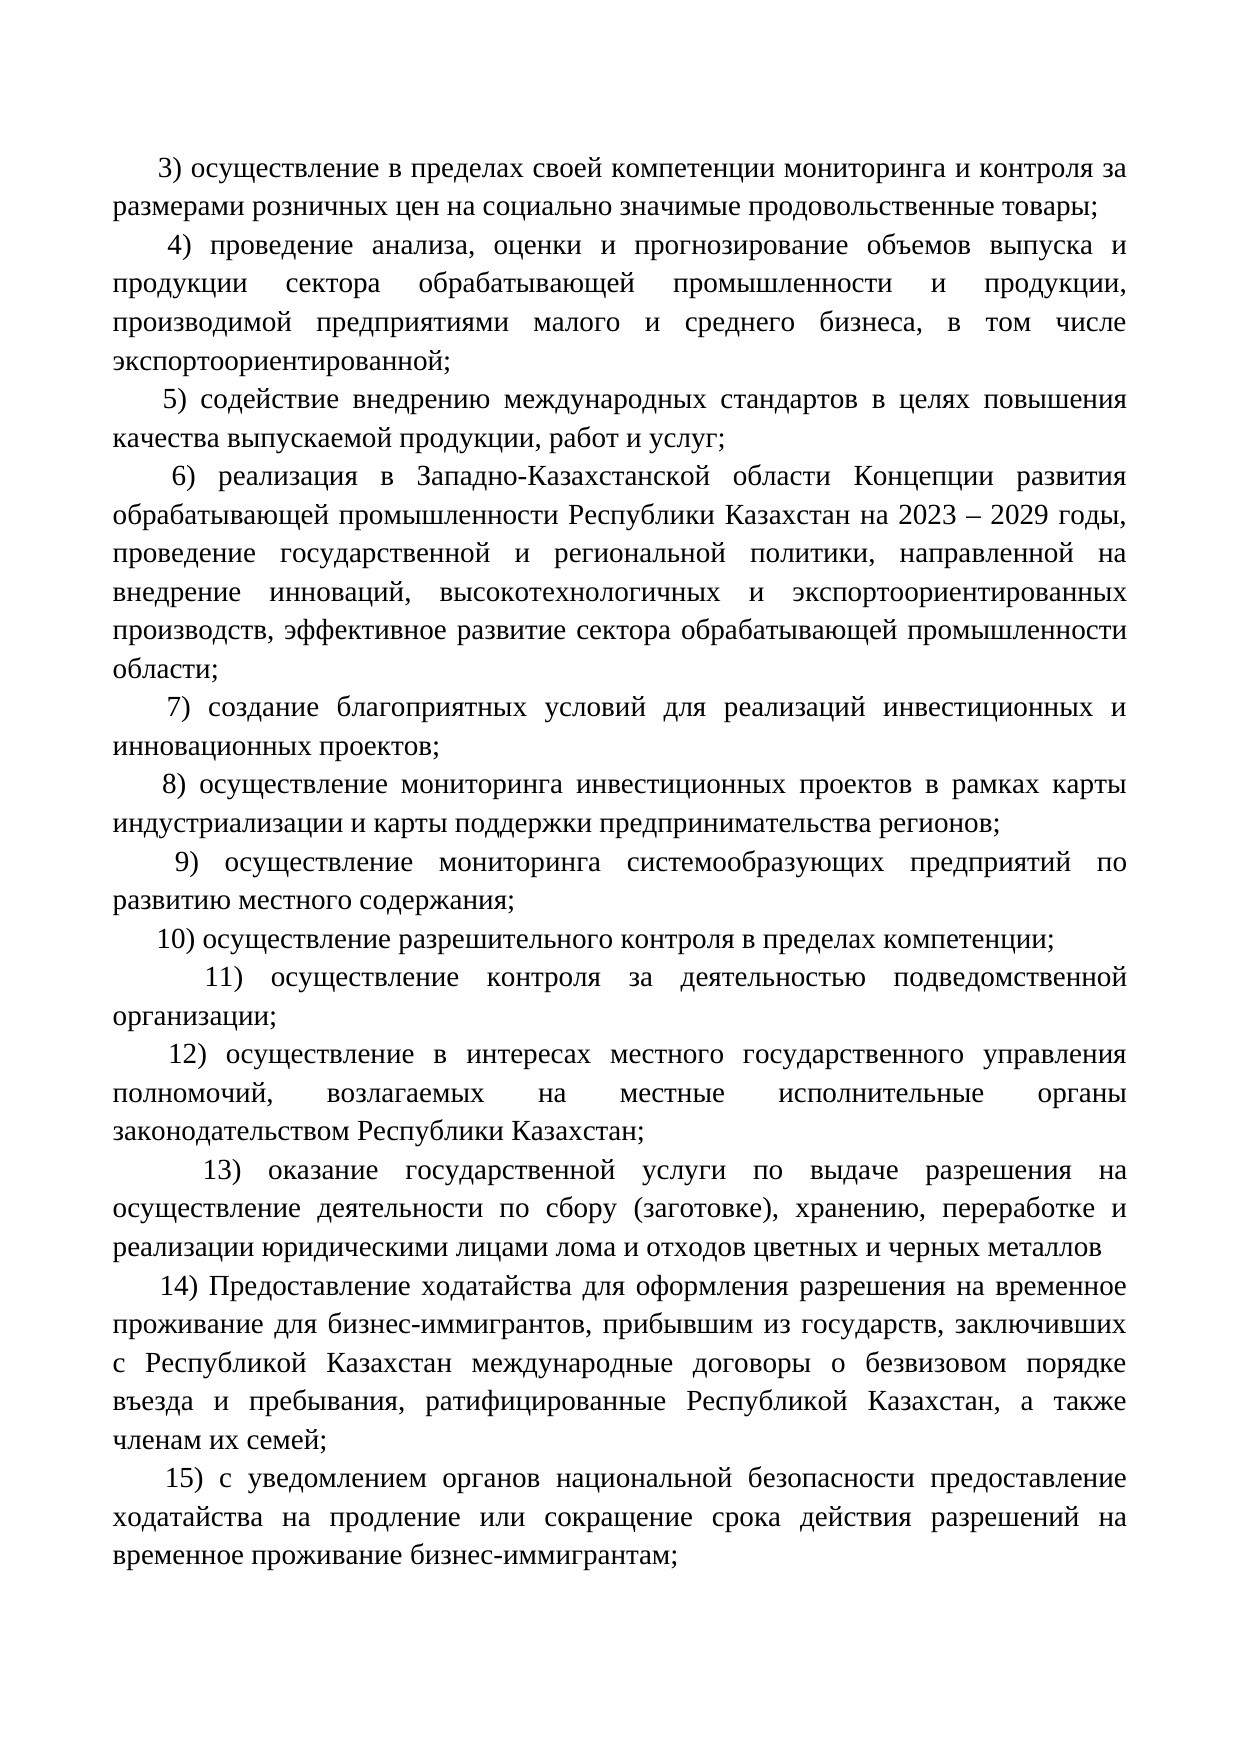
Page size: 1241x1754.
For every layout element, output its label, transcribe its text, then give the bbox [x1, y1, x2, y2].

text 5) содействие внедрению международных стандартов в целях повышения качества выпускаемой продукции, работ и услуг; [112, 381, 1128, 453]
text 7) создание благоприятных условий для реализаций инвестиционных и инновационных проектов; [112, 689, 1128, 762]
text 10) осуществление разрешительного контроля в пределах компетенции; [112, 921, 1128, 954]
text 15) с уведомлением органов национальной безопасности предоставление ходатайства на продление или сокращение срока действия разрешений на временное проживание бизнес-иммигрантам; [112, 1460, 1128, 1571]
text 8) осуществление мониторинга инвестиционных проектов в рамках карты индустриализации и карты поддержки предпринимательства регионов; [112, 767, 1128, 839]
text 13) оказание государственной услуги по выдаче разрешения на осуществление деятельности по сбору (заготовке), хранению, переработке и реализации юридическими лицами лома и отходов цветных и черных металлов [112, 1152, 1128, 1263]
text 6) реализация в Западно-Казахстанской области Концепции развития обрабатывающей промышленности Республики Казахстан на 2023 – 2029 годы, проведение государственной и региональной политики, направленной на внедрение инноваций, высокотехнологичных и экспортоориентированных производств, эффективное развитие сектора обрабатывающей промышленности области; [112, 458, 1128, 684]
text 9) осуществление мониторинга системообразующих предприятий по развитию местного содержания; [112, 844, 1128, 916]
text 11) осуществление контроля за деятельностью подведомственной организации; [112, 959, 1128, 1031]
text 3) осуществление в пределах своей компетенции мониторинга и контроля за размерами розничных цен на социально значимые продовольственные товары; [112, 150, 1128, 222]
text 4) проведение анализа, оценки и прогнозирование объемов выпуска и продукции сектора обрабатывающей промышленности и продукции, производимой предприятиями малого и среднего бизнеса, в том числе экспортоориентированной; [112, 227, 1128, 376]
text 14) Предоставление ходатайства для оформления разрешения на временное проживание для бизнес-иммигрантов, прибывшим из государств, заключивших с Республикой Казахстан международные договоры о безвизовом порядке въезда и пребывания, ратифицированные Республикой Казахстан, а также членам их семей; [112, 1268, 1128, 1455]
text 12) осуществление в интересах местного государственного управления полномочий, возлагаемых на местные исполнительные органы законодательством Республики Казахстан; [112, 1036, 1128, 1147]
